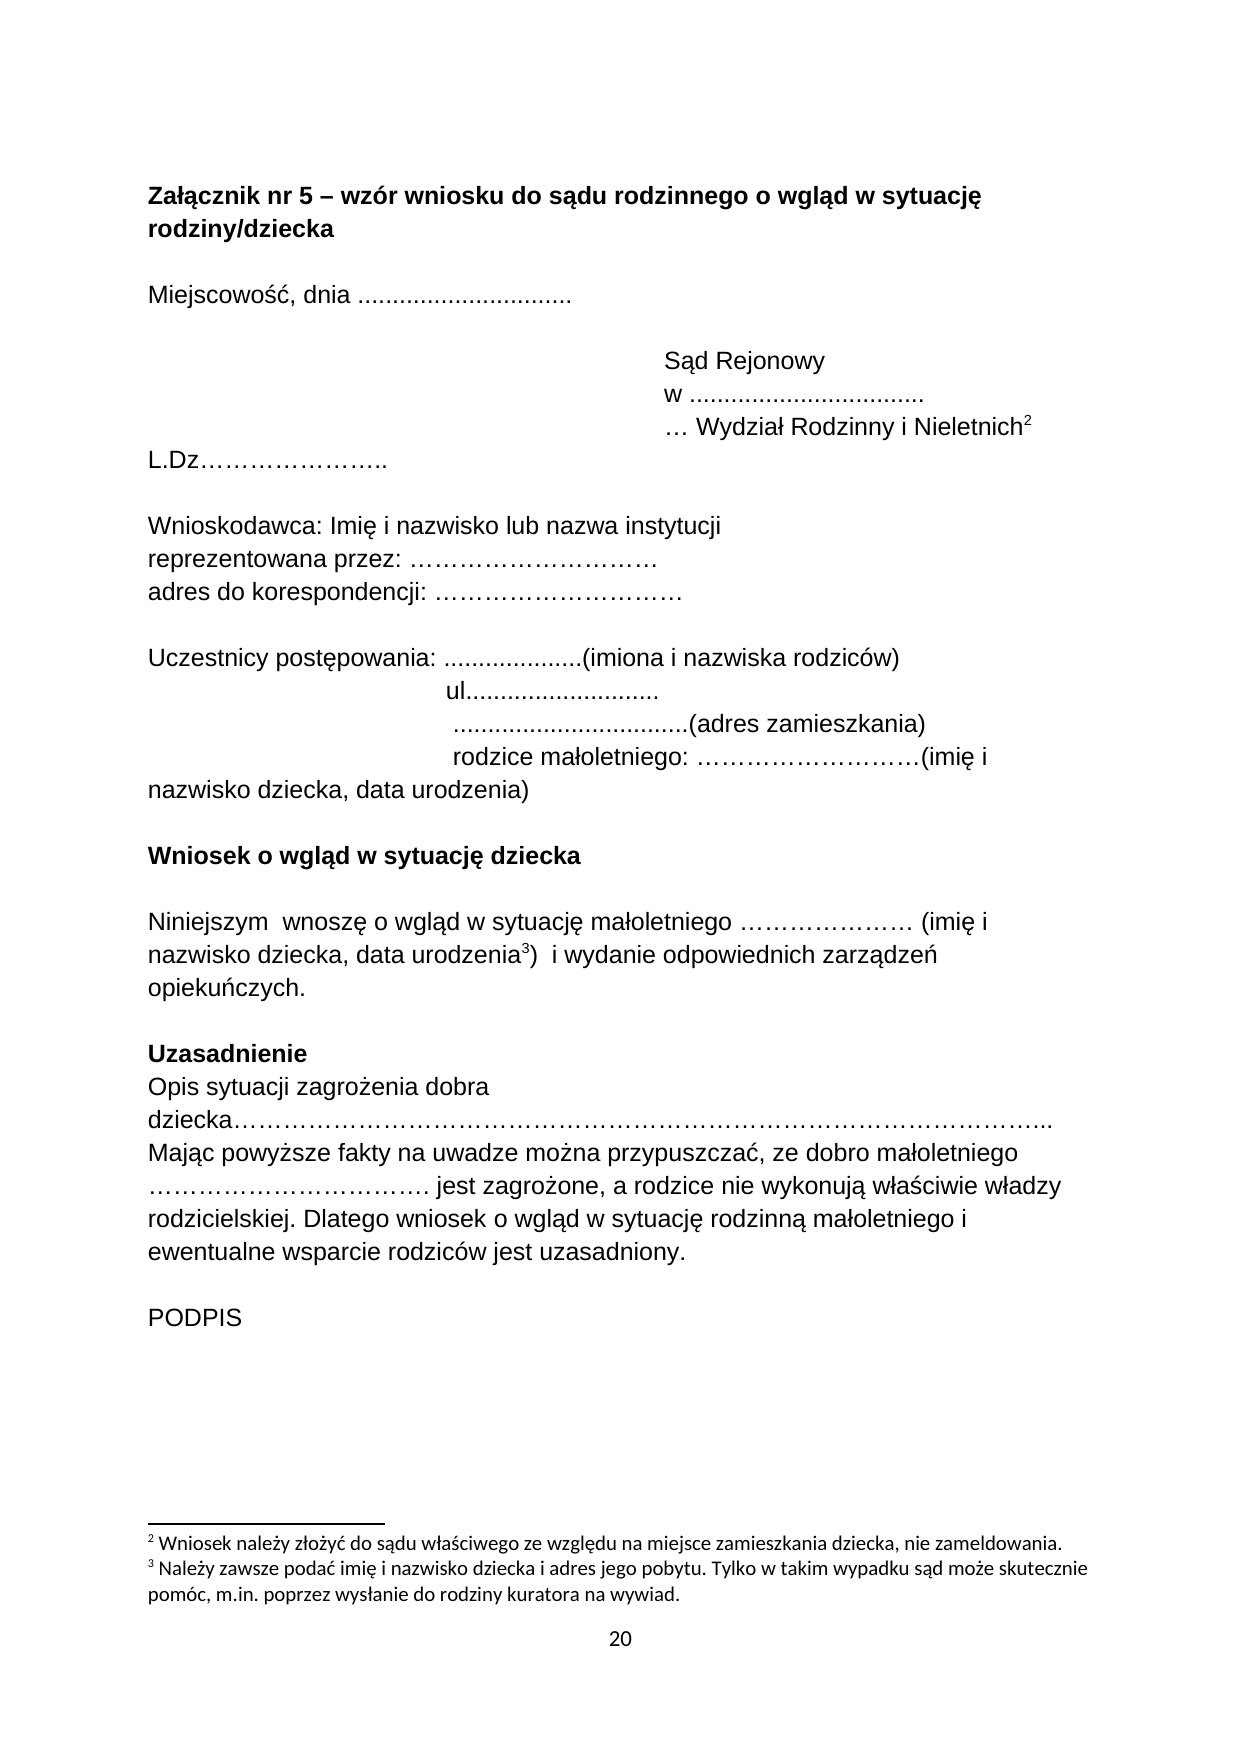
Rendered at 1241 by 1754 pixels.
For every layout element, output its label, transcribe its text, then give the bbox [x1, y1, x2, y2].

text PODPIS [148, 1303, 1093, 1332]
text Wnioskodawca: Imię i nazwisko lub nazwa instytucji [148, 511, 1093, 539]
text Miejscowość, dnia ............................... [148, 280, 1093, 308]
text ul............................ [148, 676, 1093, 705]
text Załącznik nr 5 – wzór wniosku do sądu rodzinnego o wgląd w sytuację rodziny/dziecka [148, 181, 1093, 242]
text Uzasadnienie [148, 1039, 1093, 1068]
text Opis sytuacji zagrożenia dobra dziecka……………………………………………………………………………………... [148, 1072, 1093, 1134]
text Mając powyższe fakty na uwadze można przypuszczać, ze dobro małoletniego ……………………………. jest zagrożone, a rodzice nie wykonują właściwie władzy rodzicielskiej. Dlatego wniosek o wgląd w sytuację rodzinną małoletniego i ewentualne wsparcie rodziców jest uzasadniony. [148, 1138, 1093, 1266]
text rodzice małoletniego: ………………………(imię i nazwisko dziecka, data urodzenia) [148, 742, 1093, 804]
text reprezentowana przez: ………………………… [148, 544, 1093, 573]
text w .................................. [148, 379, 1093, 407]
text adres do korespondencji: ………………………… [148, 577, 1093, 606]
text Sąd Rejonowy [148, 346, 1093, 374]
text … Wydział Rodzinny i Nieletnich [148, 412, 1093, 441]
text ..................................(adres zamieszkania) [148, 709, 1093, 738]
text Niniejszym wnoszę o wgląd w sytuację małoletniego ………………… (imię i nazwisko dziecka, data urodzenia) i wydanie odpowiednich zarządzeń opiekuńczych. [148, 907, 1093, 1002]
text Uczestnicy postępowania: ....................(imiona i nazwiska rodziców) [148, 643, 1093, 672]
text L.Dz………………….. [148, 445, 1093, 473]
text Wniosek o wgląd w sytuację dziecka [148, 841, 1093, 870]
